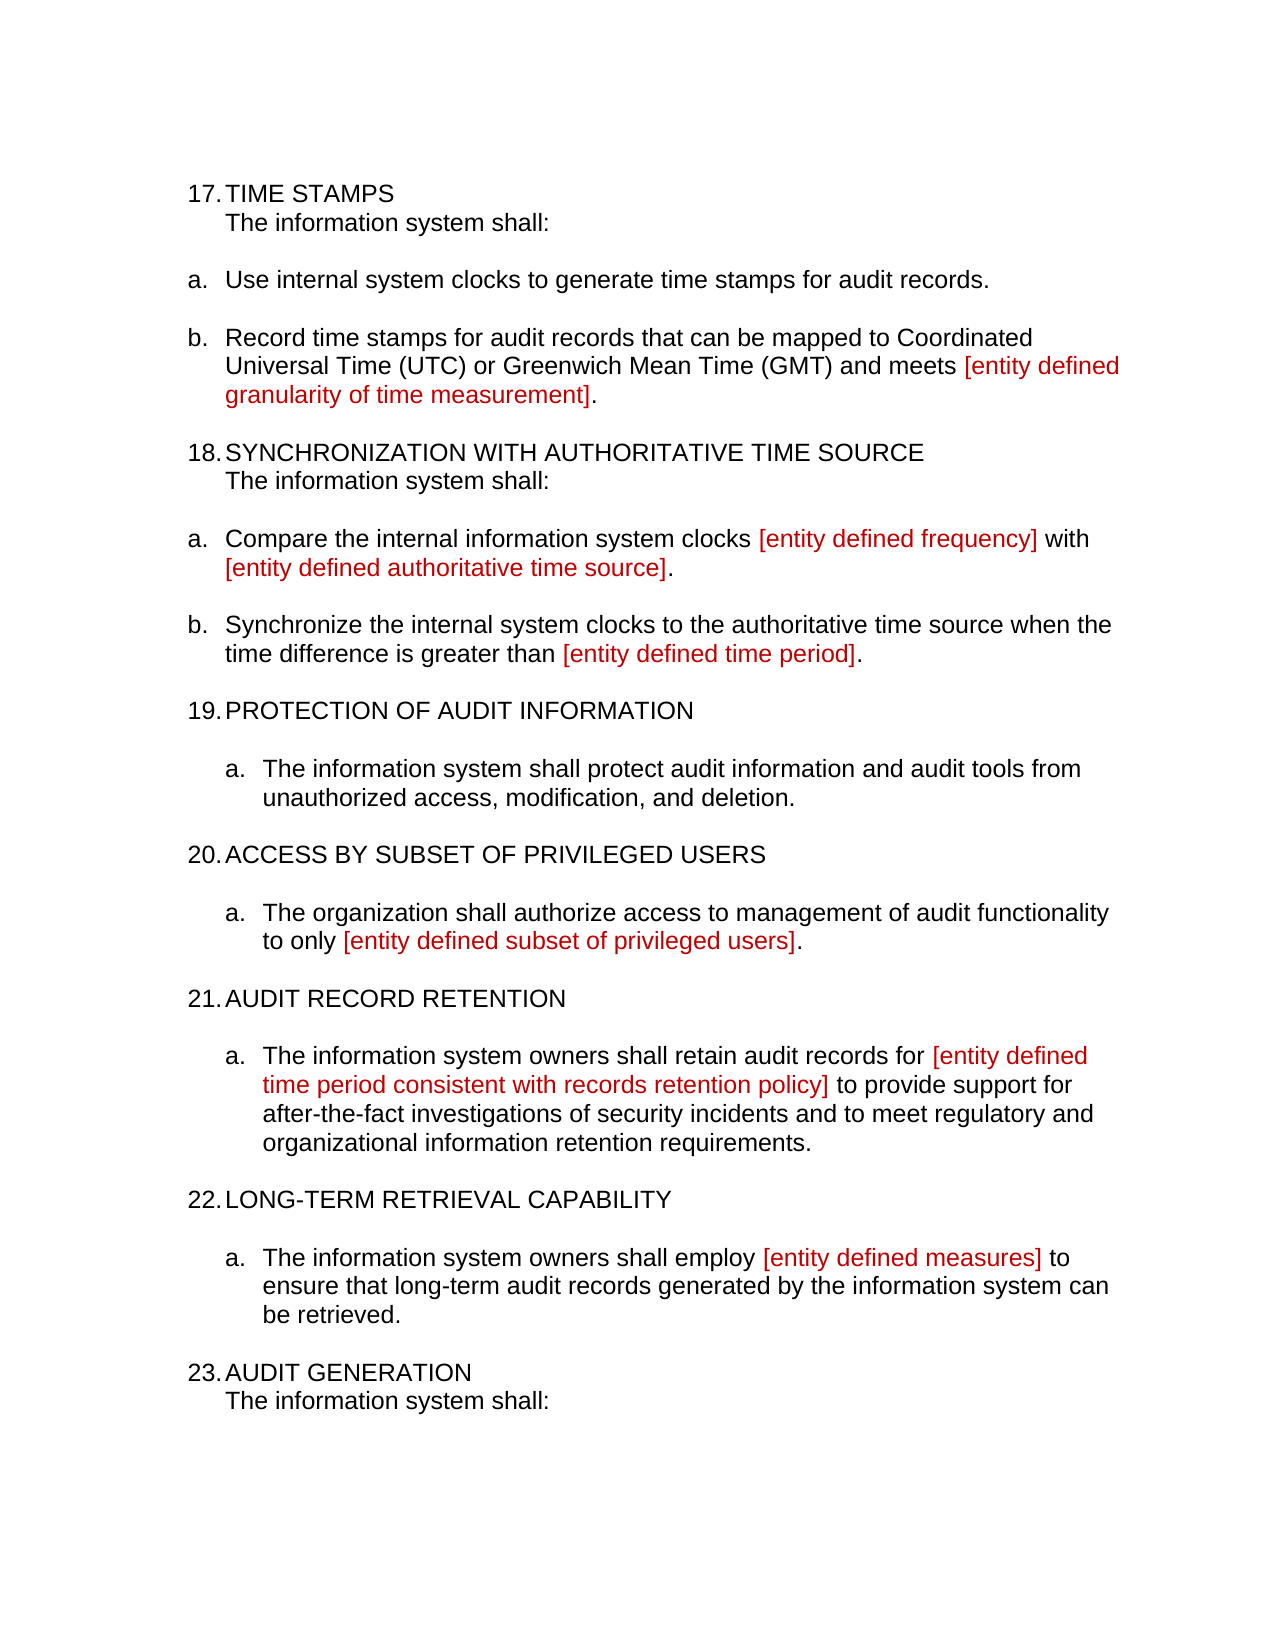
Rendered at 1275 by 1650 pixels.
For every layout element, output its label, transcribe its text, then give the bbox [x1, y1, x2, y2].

list The information system owners shall retain audit records for [entity defined time period consistent with records retention policy] to provide support for after-the-fact investigations of security incidents and to meet regulatory and organizational information retention requirements. [225, 1041, 1125, 1156]
list AUDIT RECORD RETENTION [187, 984, 1125, 1012]
text The information system shall: [225, 1386, 1125, 1415]
list The information system shall protect audit information and audit tools from unauthorized access, modification, and deletion. [225, 754, 1125, 811]
list Compare the internal information system clocks [entity defined frequency] with [entity defined authoritative time source]. [187, 524, 1125, 581]
list Synchronize the internal system clocks to the authoritative time source when the time difference is greater than [entity defined time period]. [187, 610, 1125, 667]
list ACCESS BY SUBSET OF PRIVILEGED USERS [187, 840, 1125, 869]
list PROTECTION OF AUDIT INFORMATION [187, 696, 1125, 725]
list The information system owners shall employ [entity defined measures] to ensure that long-term audit records generated by the information system can be retrieved. [225, 1242, 1125, 1329]
list Record time stamps for audit records that can be mapped to Coordinated Universal Time (UTC) or Greenwich Mean Time (GMT) and meets [entity defined granularity of time measurement]. [187, 322, 1125, 409]
list AUDIT GENERATION [187, 1357, 1125, 1386]
list Use internal system clocks to generate time stamps for audit records. [187, 265, 1125, 294]
list SYNCHRONIZATION WITH AUTHORITATIVE TIME SOURCE [187, 437, 1125, 466]
list The organization shall authorize access to management of audit functionality to only [entity defined subset of privileged users]. [225, 897, 1125, 955]
list LONG-TERM RETRIEVAL CAPABILITY [187, 1185, 1125, 1214]
list TIME STAMPS [187, 179, 1125, 207]
text The information system shall: [225, 207, 1125, 236]
text The information system shall: [225, 466, 1125, 495]
